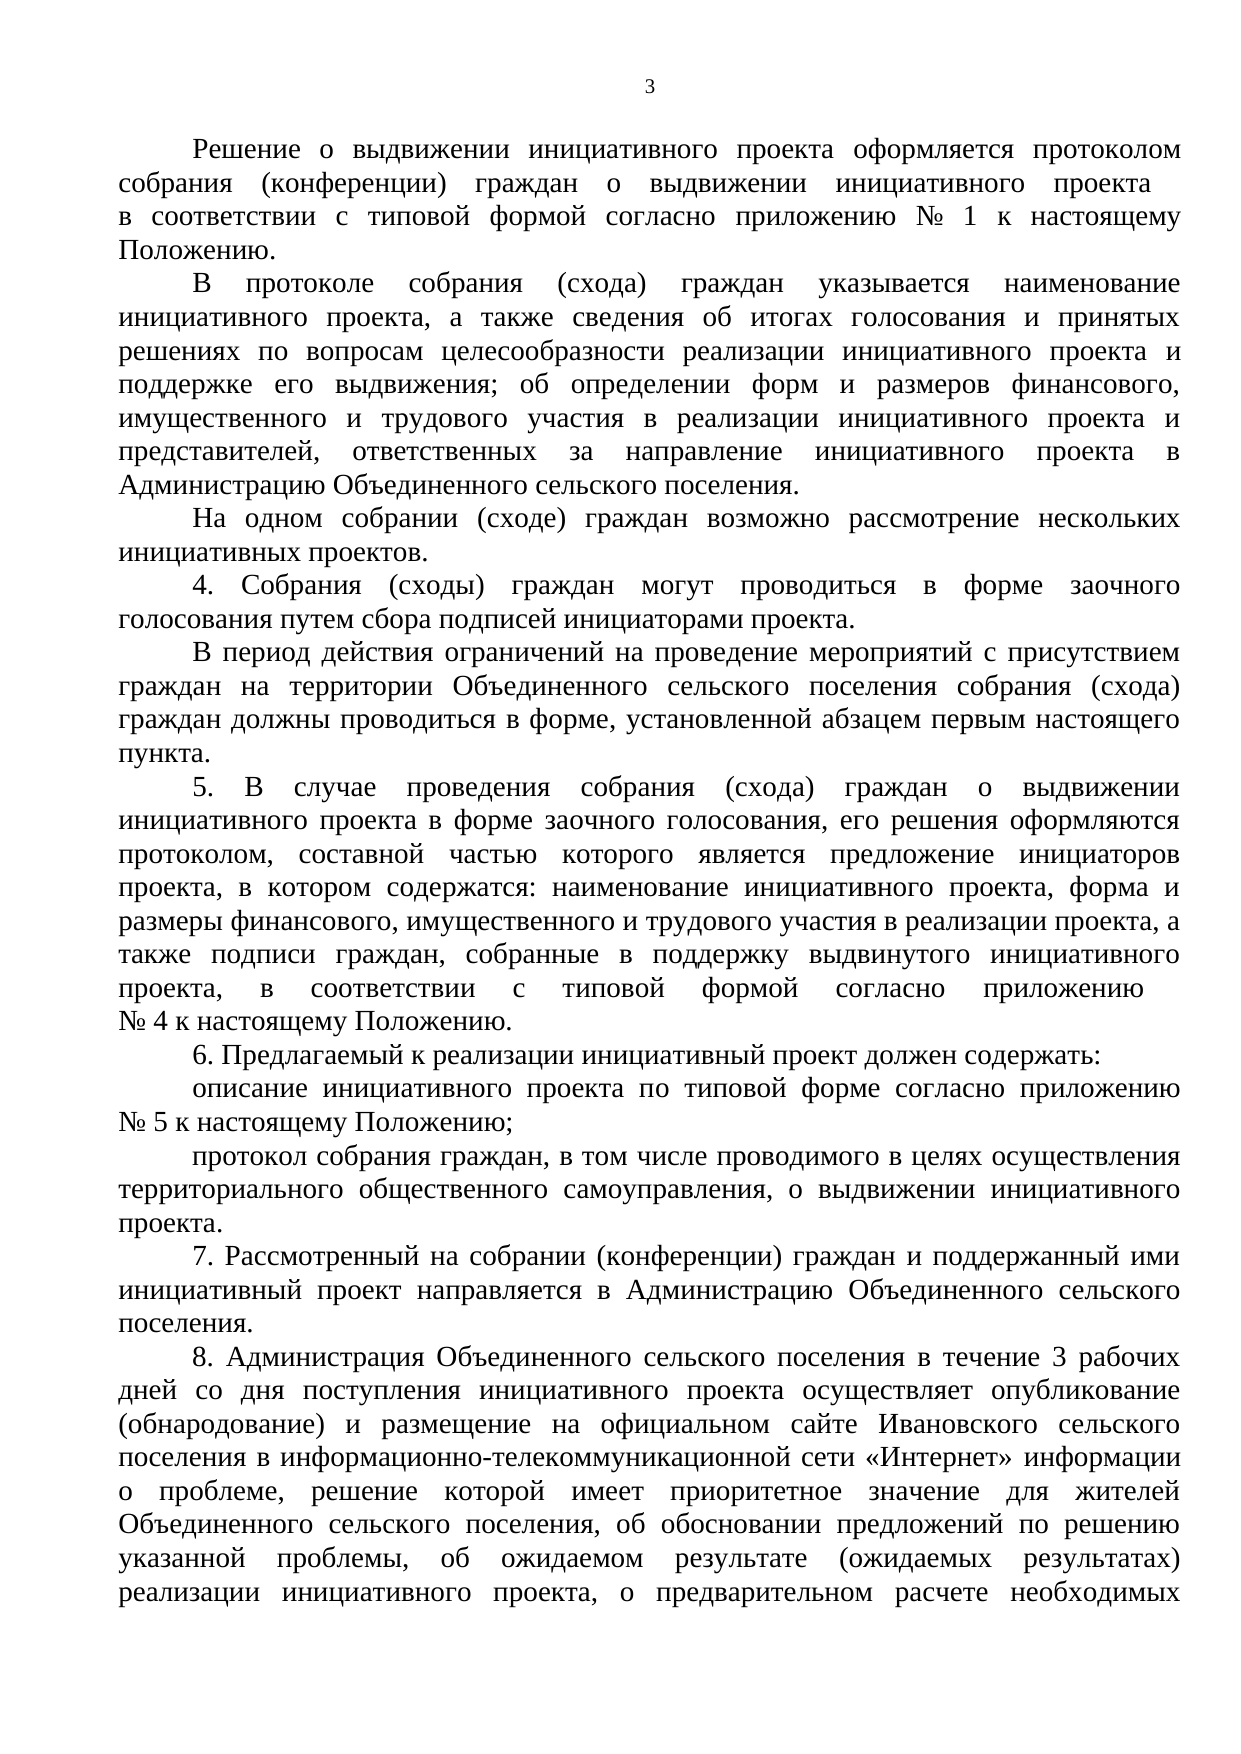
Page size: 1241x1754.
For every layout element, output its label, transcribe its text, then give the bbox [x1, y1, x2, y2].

text На одном собрании (сходе) граждан возможно рассмотрение нескольких инициативных проектов. [118, 500, 1181, 567]
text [118, 1339, 1181, 1607]
text Решение о выдвижении инициативного проекта оформляется протоколом собрания (конференции) граждан о выдвижении инициативного проекта в соответствии с типовой формой согласно приложению № 1 к настоящему Положению. [118, 131, 1181, 266]
text описание инициативного проекта по типовой форме согласно приложению № 5 к настоящему Положению; [118, 1071, 1181, 1138]
text В период действия ограничений на проведение мероприятий с присутствием граждан на территории Объединенного сельского поселения собрания (схода) граждан должны проводиться в форме, установленной абзацем первым настоящего пункта. [118, 634, 1181, 769]
text 6. Предлагаемый к реализации инициативный проект должен содержать: [118, 1037, 1181, 1071]
text протокол собрания граждан, в том числе проводимого в целях осуществления территориального общественного самоуправления, о выдвижении инициативного проекта. [118, 1138, 1181, 1238]
text В протоколе собрания (схода) граждан указывается наименование инициативного проекта, а также сведения об итогах голосования и принятых решениях по вопросам целесообразности реализации инициативного проекта и поддержке его выдвижения; об определении форм и размеров финансового, имущественного и трудового участия в реализации инициативного проекта и представителей, ответственных за направление инициативного проекта в Администрацию Объединенного сельского поселения. [118, 266, 1181, 500]
text 7. Рассмотренный на собрании (конференции) граждан и поддержанный ими инициативный проект направляется в Администрацию Объединенного сельского поселения. [118, 1238, 1181, 1339]
text 5. В случае проведения собрания (схода) граждан о выдвижении инициативного проекта в форме заочного голосования, его решения оформляются протоколом, составной частью которого является предложение инициаторов проекта, в котором содержатся: наименование инициативного проекта, форма и размеры финансового, имущественного и трудового участия в реализации проекта, а также подписи граждан, собранные в поддержку выдвинутого инициативного проекта, в соответствии с типовой формой согласно приложению № 4 к настоящему Положению. [118, 769, 1181, 1037]
text 4. Собрания (сходы) граждан могут проводиться в форме заочного голосования путем сбора подписей инициаторами проекта. [118, 567, 1181, 634]
